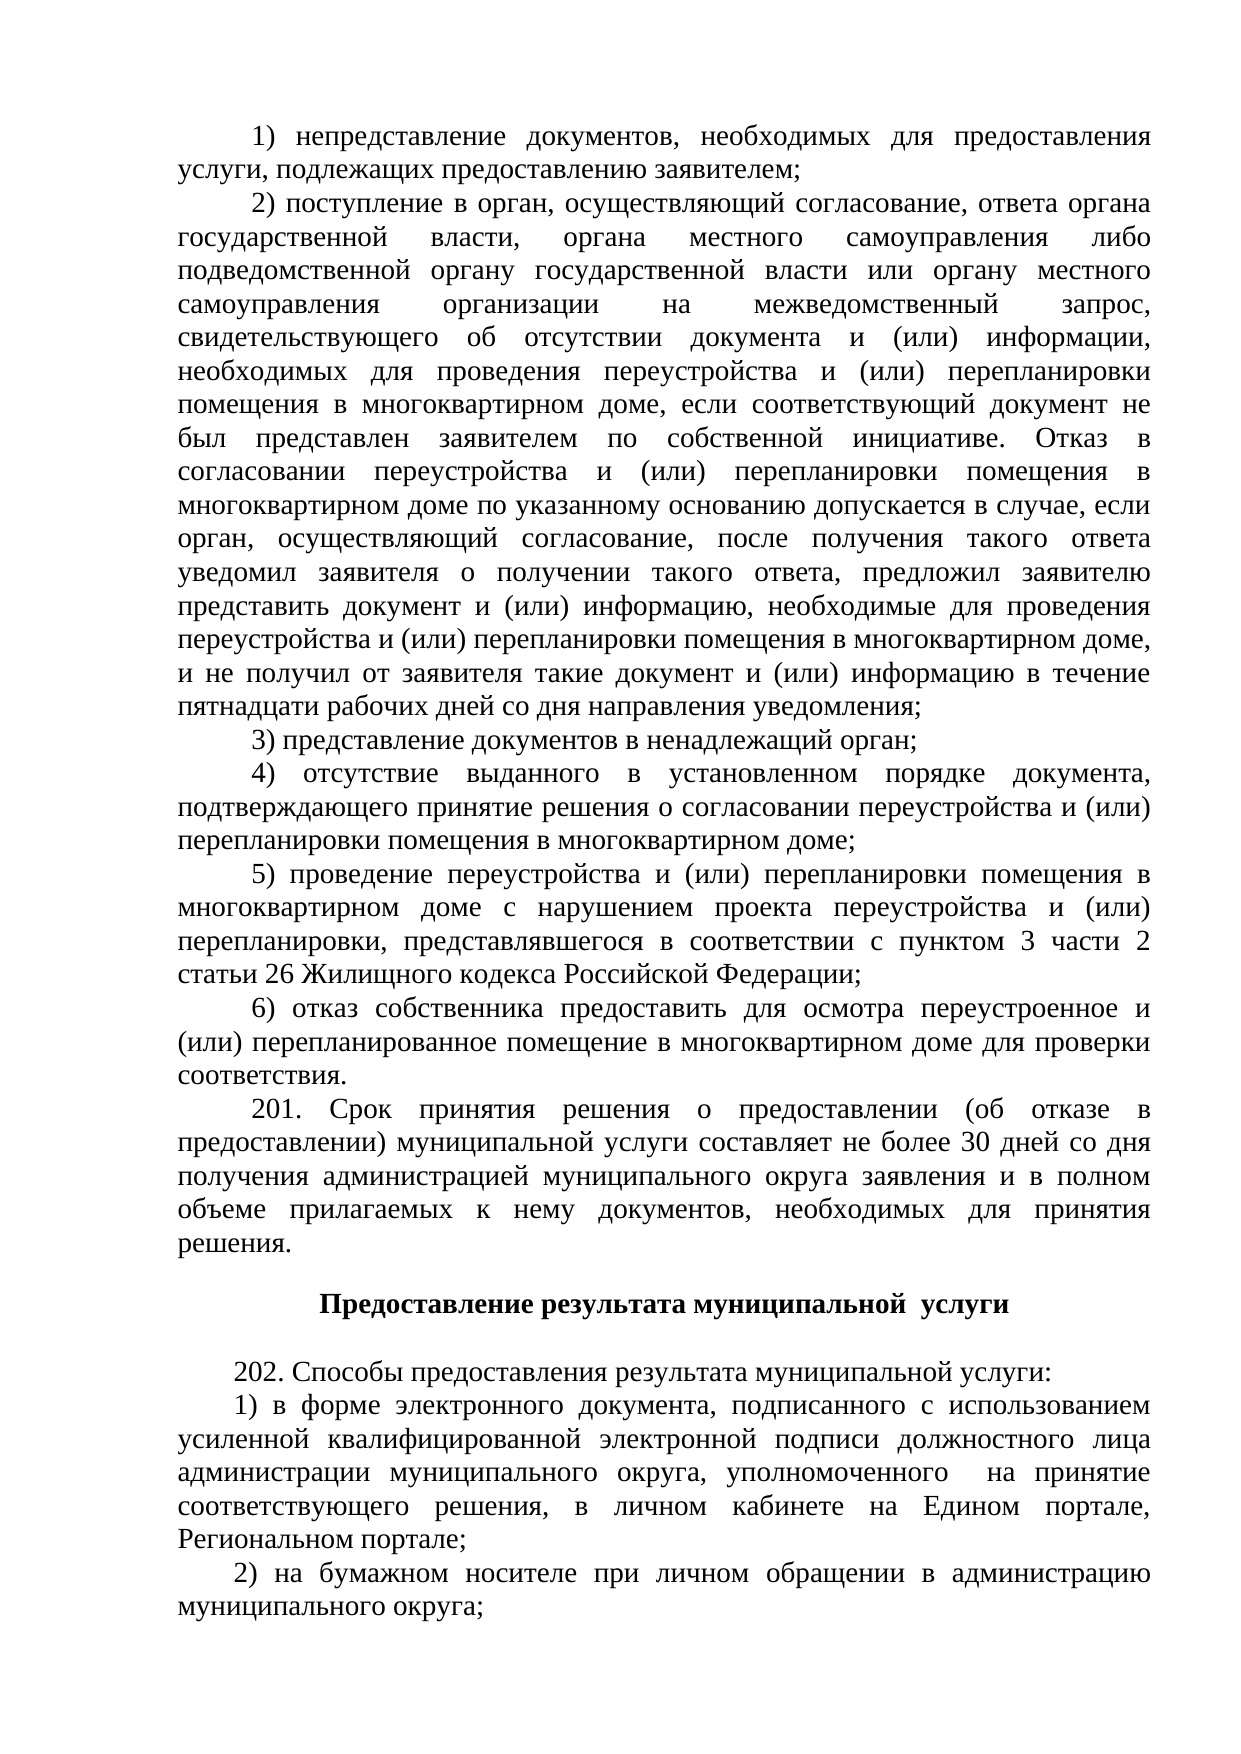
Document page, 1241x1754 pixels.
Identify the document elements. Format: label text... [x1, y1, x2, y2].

text 5) проведение переустройства и (или) перепланировки помещения в многоквартирном доме с нарушением проекта переустройства и (или) перепланировки, представлявшегося в соответствии с пунктом 3 части 2 статьи 26 Жилищного кодекса Российской Федерации; [177, 856, 1152, 990]
text 202. Способы предоставления результата муниципальной услуги: [177, 1354, 1152, 1387]
text 4) отсутствие выданного в установленном порядке документа, подтверждающего принятие решения о согласовании переустройства и (или) перепланировки помещения в многоквартирном доме; [177, 755, 1152, 856]
text 6) отказ собственника предоставить для осмотра переустроенное и (или) перепланированное помещение в многоквартирном доме для проверки соответствия. [177, 990, 1152, 1091]
text 3) представление документов в ненадлежащий орган; [177, 722, 1152, 755]
title 201. Срок принятия решения о предоставлении (об отказе в предоставлении) муниципальной услуги составляет не более 30 дней со дня получения администрацией муниципального округа заявления и в полном объеме прилагаемых к нему документов, необходимых для принятия решения. [177, 1091, 1152, 1258]
text 2) на бумажном носителе при личном обращении в администрацию муниципального округа; [177, 1555, 1152, 1622]
text 2) поступление в орган, осуществляющий согласование, ответа органа государственной власти, органа местного самоуправления либо подведомственной органу государственной власти или органу местного самоуправления организации на межведомственный запрос, свидетельствующего об отсутствии документа и (или) информации, необходимых для проведения переустройства и (или) перепланировки помещения в многоквартирном доме, если соответствующий документ не был представлен заявителем по собственной инициативе. Отказ в согласовании переустройства и (или) перепланировки помещения в многоквартирном доме по указанному основанию допускается в случае, если орган, осуществляющий согласование, после получения такого ответа уведомил заявителя о получении такого ответа, предложил заявителю представить документ и (или) информацию, необходимые для проведения переустройства и (или) перепланировки помещения в многоквартирном доме, и не получил от заявителя такие документ и (или) информацию в течение пятнадцати рабочих дней со дня направления уведомления; [177, 185, 1152, 722]
text 1) в форме электронного документа, подписанного с использованием усиленной квалифицированной электронной подписи должностного лица администрации муниципального округа, уполномоченного на принятие соответствующего решения, в личном кабинете на Едином портале, Региональном портале; [177, 1387, 1152, 1555]
text 1) непредставление документов, необходимых для предоставления услуги, подлежащих предоставлению заявителем; [177, 118, 1152, 185]
title Предоставление результата муниципальной услуги [177, 1287, 1152, 1320]
